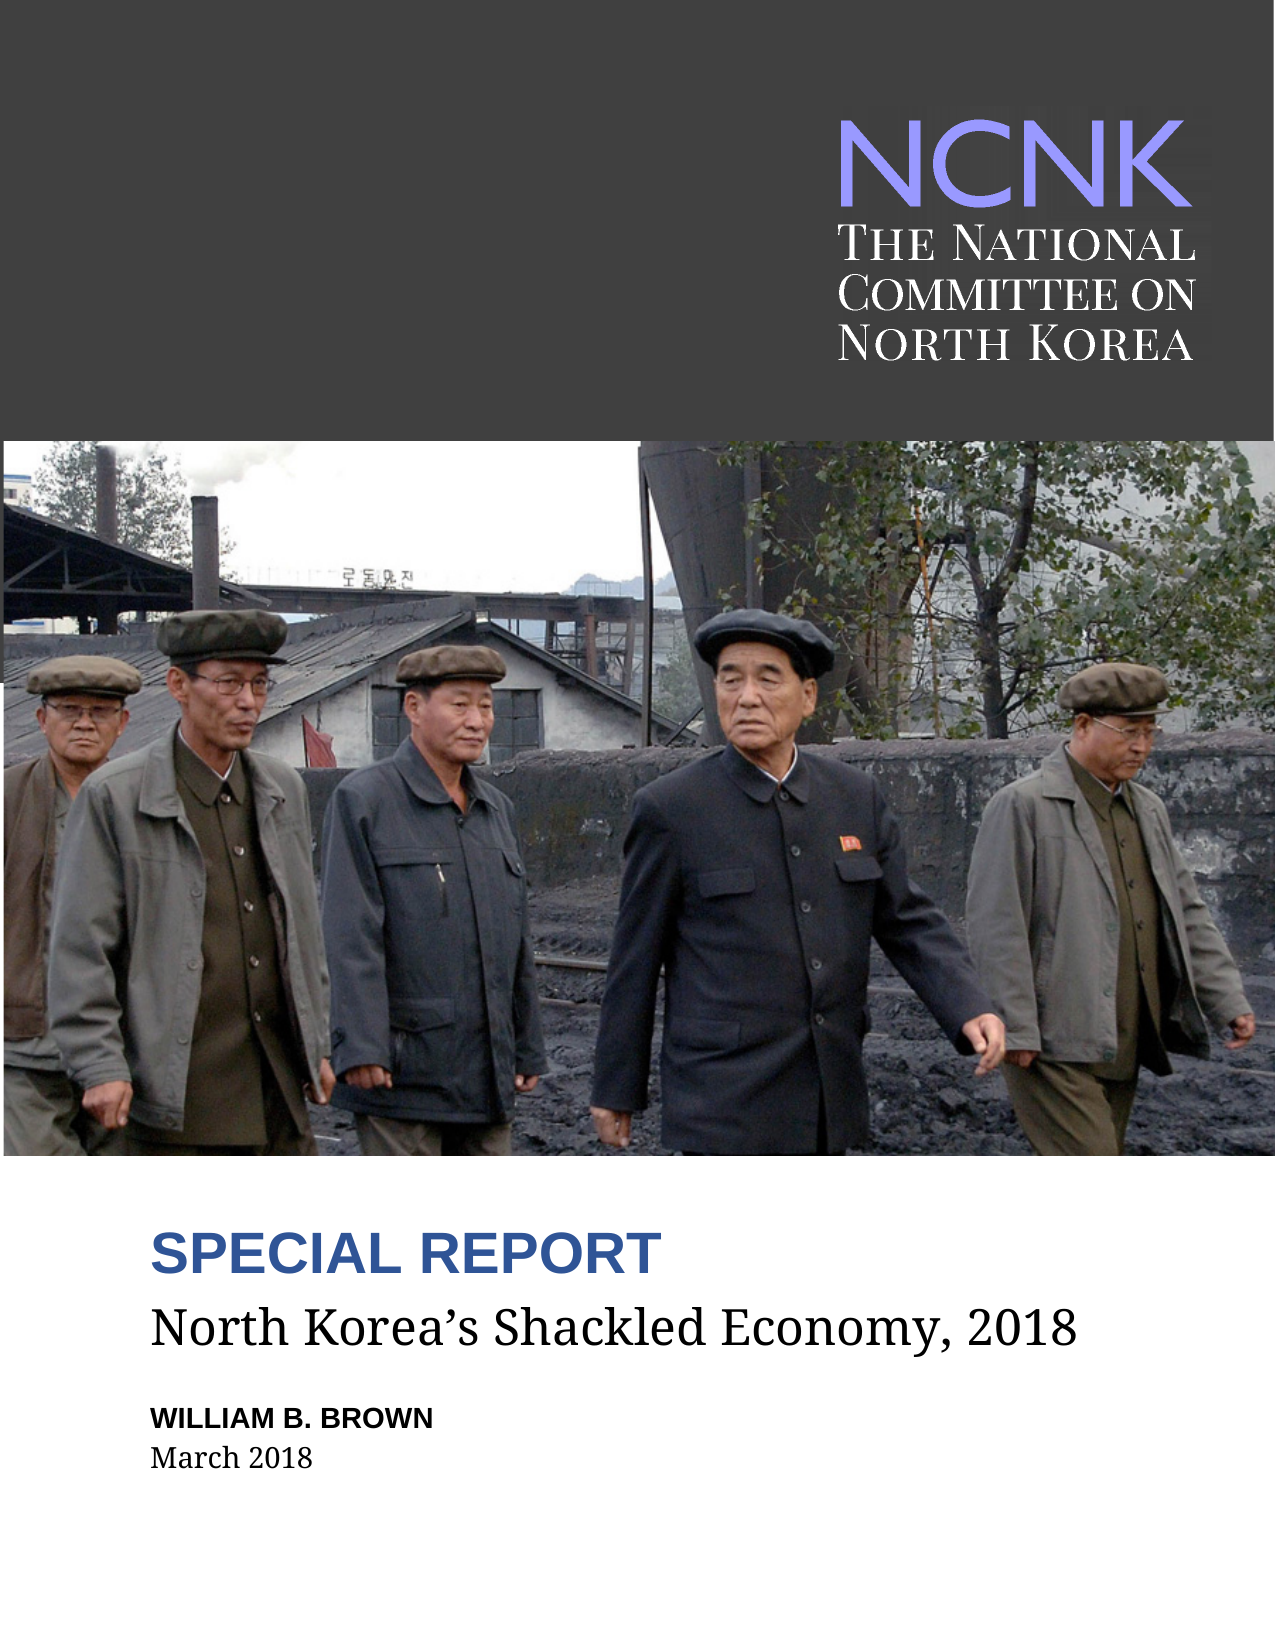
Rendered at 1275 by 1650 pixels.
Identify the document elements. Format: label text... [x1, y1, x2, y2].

text March 2018 [150, 1437, 1125, 1477]
picture [824, 106, 1212, 373]
text North Korea’s Shackled Economy, 2018 [150, 1292, 1125, 1360]
text SPECIAL REPORT [150, 1219, 1125, 1286]
picture [3, 441, 1275, 1156]
text WILLIAM B. BROWN [150, 1401, 1125, 1435]
